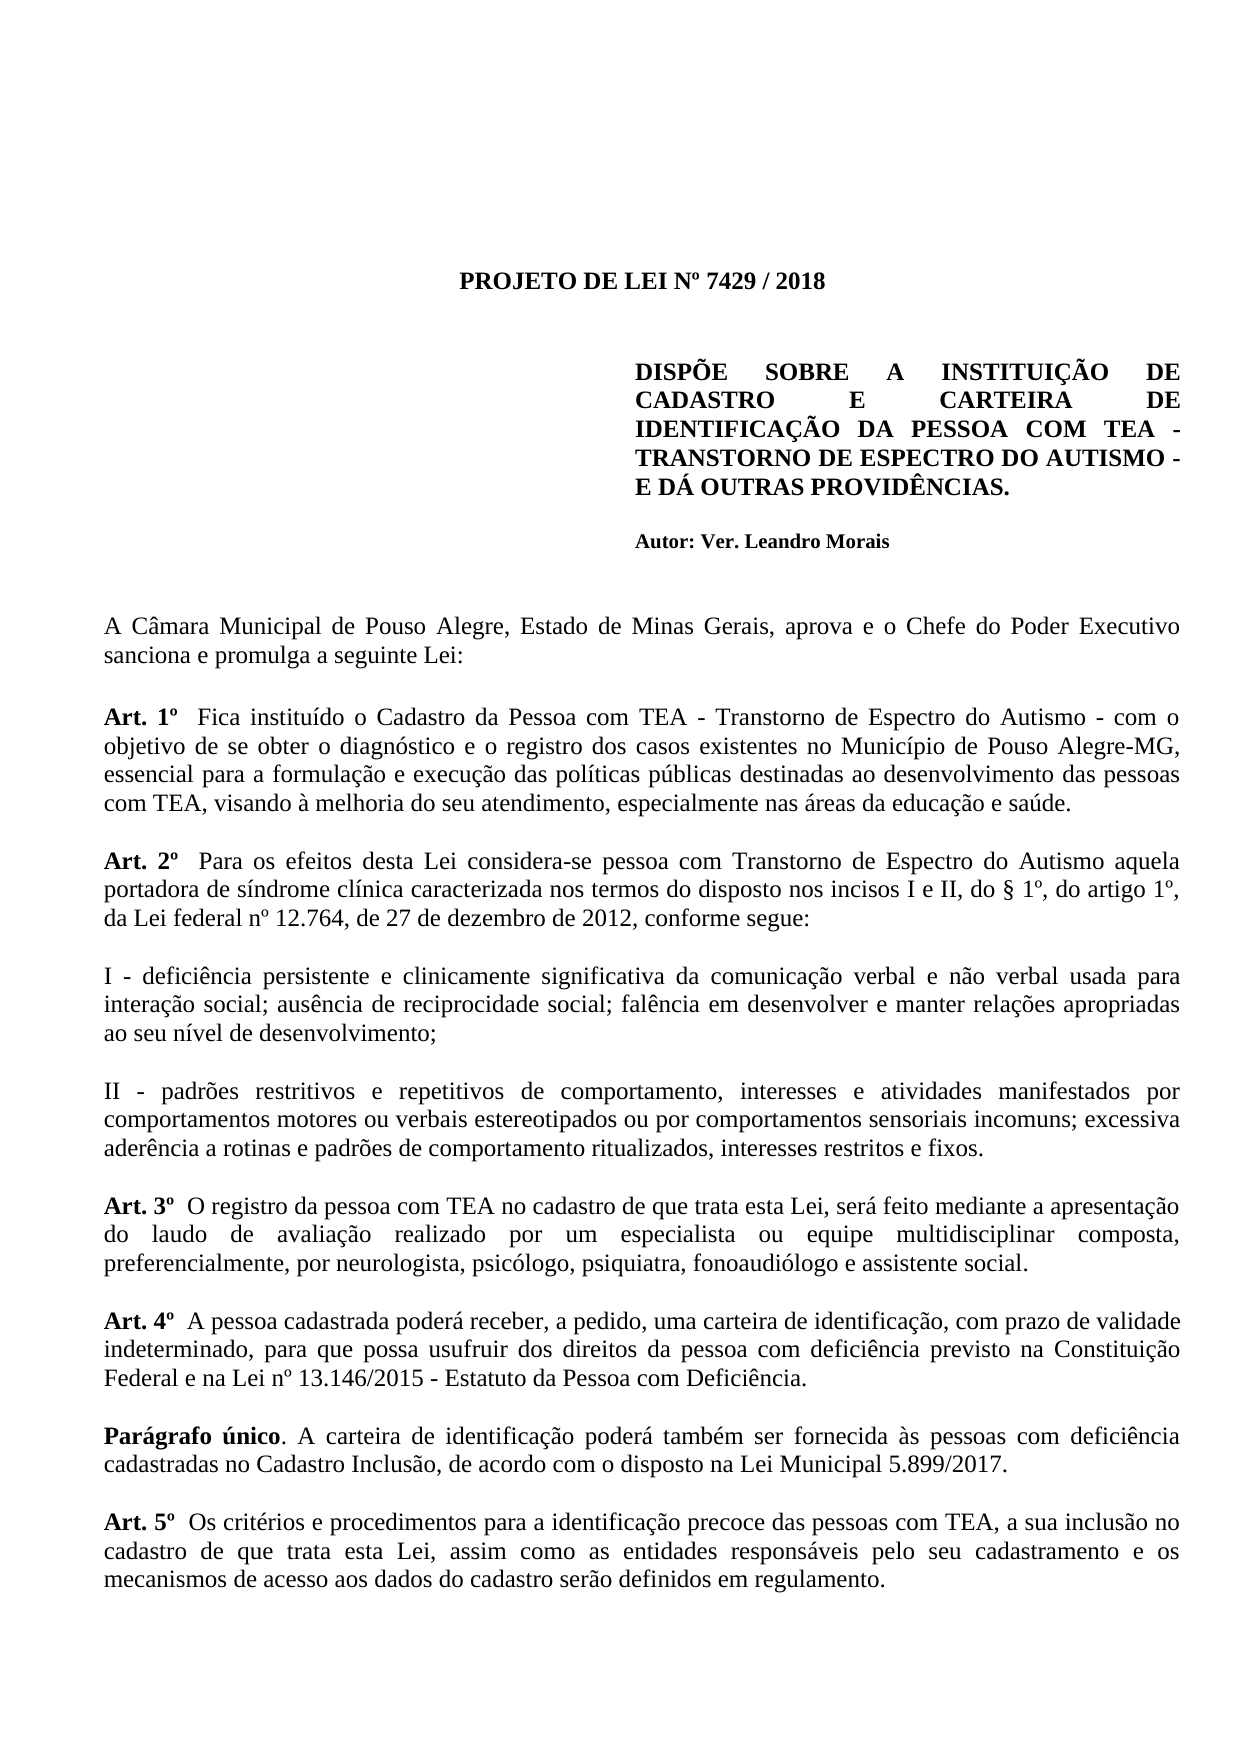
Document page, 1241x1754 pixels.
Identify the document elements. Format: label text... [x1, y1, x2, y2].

text Art. 2º Para os efeitos desta Lei considera-se pessoa com Transtorno de Espectro do Autismo aquela portadora de síndrome clínica caracterizada nos termos do disposto nos incisos I e II, do § 1º, do artigo 1º, da Lei federal nº 12.764, de 27 de dezembro de 2012, conforme segue: [103, 817, 1181, 932]
text I - deficiência persistente e clinicamente significativa da comunicação verbal e não verbal usada para interação social; ausência de reciprocidade social; falência em desenvolver e manter relações apropriadas ao seu nível de desenvolvimento; [103, 932, 1181, 1047]
text DISPÕE SOBRE A INSTITUIÇÃO DE CADASTRO E CARTEIRA DE IDENTIFICAÇÃO DA PESSOA COM TEA - TRANSTORNO DE ESPECTRO DO AUTISMO - E DÁ OUTRAS PROVIDÊNCIAS. [635, 357, 1181, 501]
text Art. 3º O registro da pessoa com TEA no cadastro de que trata esta Lei, será feito mediante a apresentação do laudo de avaliação realizado por um especialista ou equipe multidisciplinar composta, preferencialmente, por neurologista, psicólogo, psiquiatra, fonoaudiólogo e assistente social. [103, 1162, 1181, 1277]
text PROJETO DE LEI Nº 7429 / 2018 [103, 266, 1181, 294]
text Autor: Ver. Leandro Morais [635, 529, 1181, 553]
text II - padrões restritivos e repetitivos de comportamento, interesses e atividades manifestados por comportamentos motores ou verbais estereotipados ou por comportamentos sensoriais incomuns; excessiva aderência a rotinas e padrões de comportamento ritualizados, interesses restritos e fixos. [103, 1047, 1181, 1162]
text Parágrafo único. A carteira de identificação poderá também ser fornecida às pessoas com deficiência cadastradas no Cadastro Inclusão, de acordo com o disposto na Lei Municipal 5.899/2017. [103, 1421, 1181, 1478]
text Art. 1º Fica instituído o Cadastro da Pessoa com TEA - Transtorno de Espectro do Autismo - com o objetivo de se obter o diagnóstico e o registro dos casos existentes no Município de Pouso Alegre-MG, essencial para a formulação e execução das políticas públicas destinadas ao desenvolvimento das pessoas com TEA, visando à melhoria do seu atendimento, especialmente nas áreas da educação e saúde. [103, 702, 1181, 817]
text Art. 5º Os critérios e procedimentos para a identificação precoce das pessoas com TEA, a sua inclusão no cadastro de que trata esta Lei, assim como as entidades responsáveis pelo seu cadastramento e os mecanismos de acesso aos dados do cadastro serão definidos em regulamento. [103, 1478, 1181, 1593]
text A Câmara Municipal de Pouso Alegre, Estado de Minas Gerais, aprova e o Chefe do Poder Executivo sanciona e promulga a seguinte Lei: [103, 611, 1181, 668]
text Art. 4º A pessoa cadastrada poderá receber, a pedido, uma carteira de identificação, com prazo de validade indeterminado, para que possa usufruir dos direitos da pessoa com deficiência previsto na Constituição Federal e na Lei nº 13.146/2015 - Estatuto da Pessoa com Deficiência. [103, 1277, 1181, 1392]
